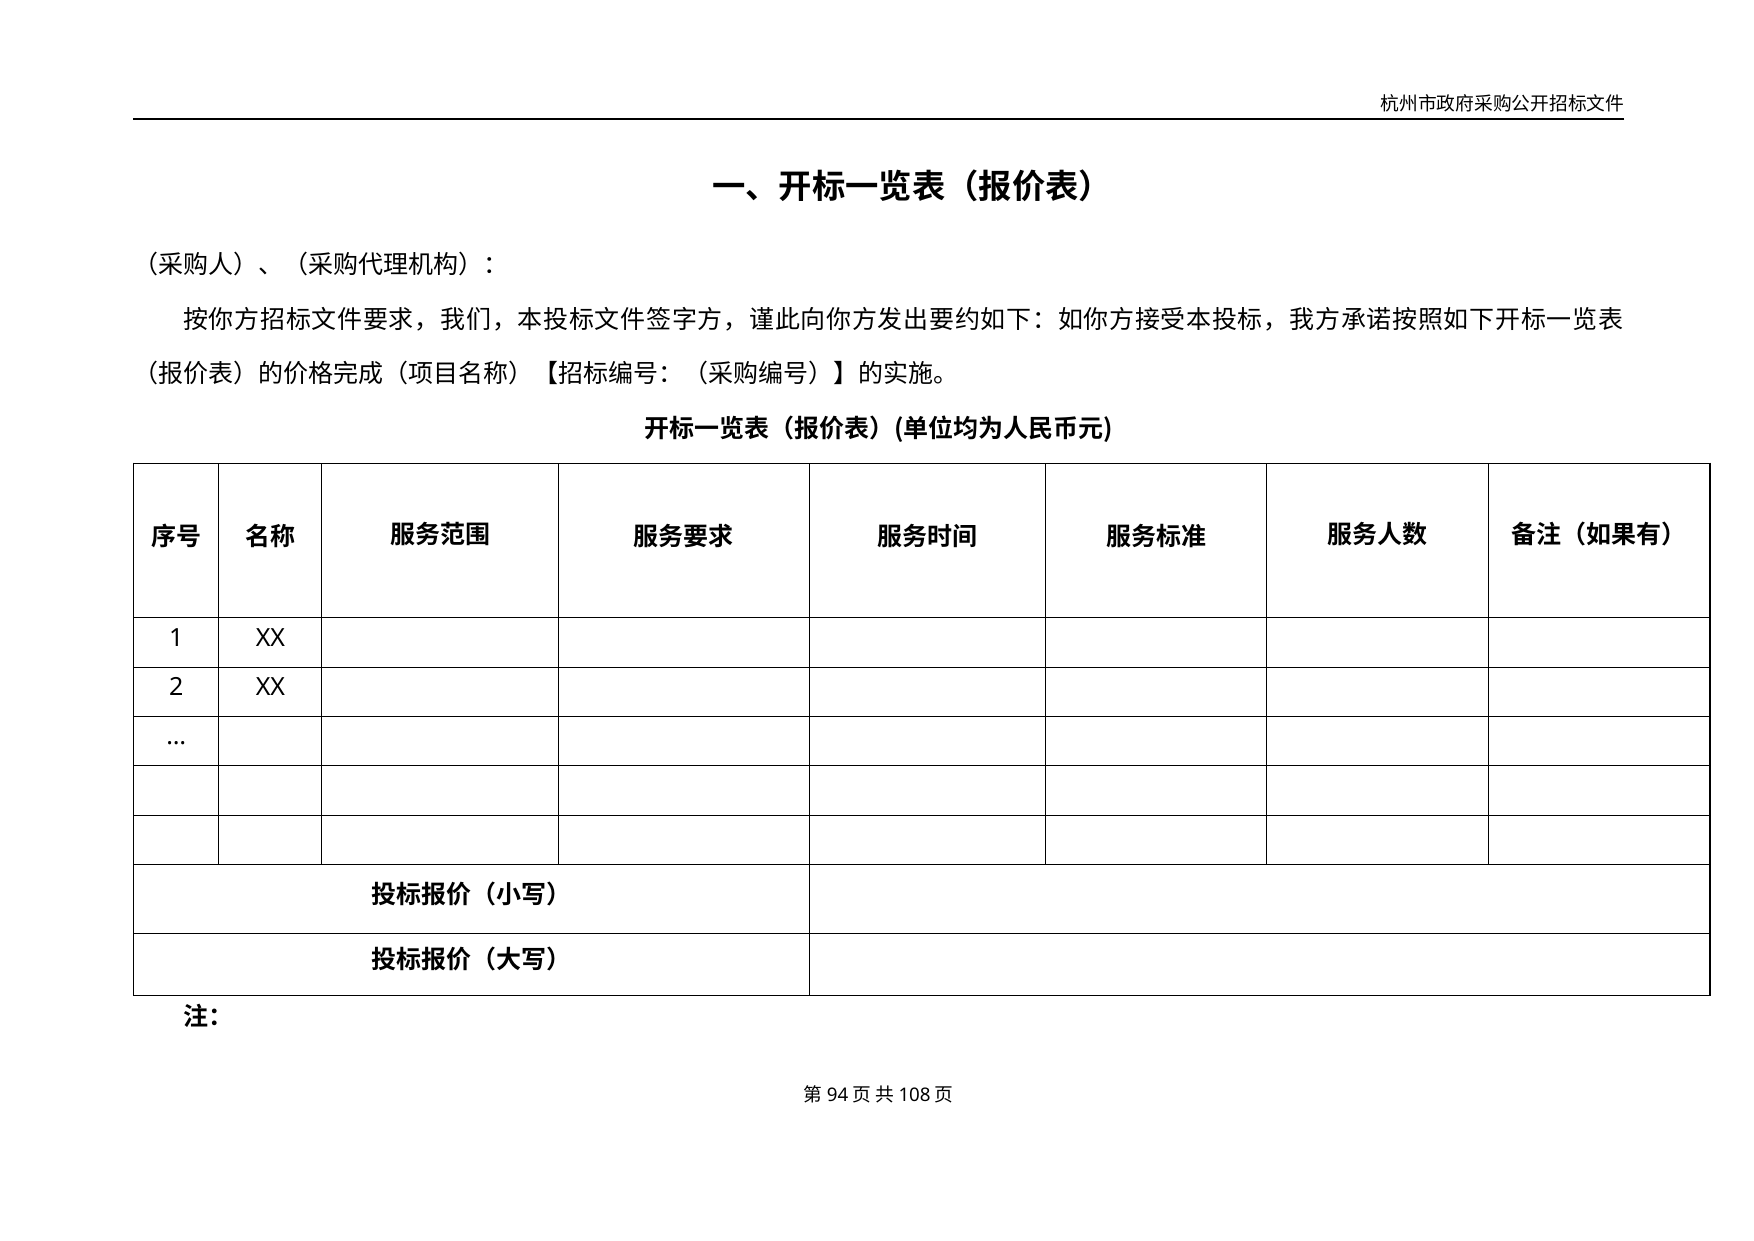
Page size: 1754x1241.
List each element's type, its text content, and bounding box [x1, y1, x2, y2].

table_header 服务时间 [810, 464, 1045, 617]
table_header 服务要求 [559, 464, 809, 617]
table_cell [1489, 668, 1709, 716]
table_cell [810, 717, 1045, 765]
table_cell [219, 816, 321, 864]
table_cell … [134, 717, 218, 765]
table_cell [810, 816, 1045, 864]
table_cell XX [219, 668, 321, 716]
table_cell [810, 934, 1709, 995]
table_cell [134, 766, 218, 815]
table_header 备注（如果有） [1489, 464, 1709, 617]
table_cell [1046, 816, 1266, 864]
table_cell [322, 618, 558, 667]
table_header 服务标准 [1046, 464, 1266, 617]
table_cell [559, 816, 809, 864]
table_cell [1046, 766, 1266, 815]
table_header 服务人数 [1267, 464, 1488, 617]
table_cell 投标报价（小写） [134, 865, 809, 933]
table_cell [1046, 717, 1266, 765]
text 一、开标一览表（报价表） [133, 160, 1624, 208]
table_cell [1489, 717, 1709, 765]
table_cell [1489, 766, 1709, 815]
table_cell [322, 717, 558, 765]
table_cell [559, 766, 809, 815]
table_cell [1267, 668, 1488, 716]
table_cell [134, 816, 218, 864]
table_cell [1267, 766, 1488, 815]
table_cell [322, 766, 558, 815]
table_cell 1 [134, 618, 218, 667]
table_cell [559, 618, 809, 667]
text 按你方招标文件要求，我们，本投标文件签字方，谨此向你方发出要约如下：如你方接受本投标，我方承诺按照如下开标一览表（报价表）的价格完成（项目名称）【招标编号：（采购编号）】的实施。 [133, 299, 1624, 390]
text 注： [183, 996, 1624, 1032]
table_cell [219, 717, 321, 765]
table_cell [322, 816, 558, 864]
table_cell XX [219, 618, 321, 667]
text 开标一览表（报价表）(单位均为人民币元) [133, 408, 1624, 444]
table_header 服务范围 [322, 464, 558, 617]
table_cell [1489, 618, 1709, 667]
table_cell [559, 668, 809, 716]
table_cell 投标报价（大写） [134, 934, 809, 995]
table_cell [810, 766, 1045, 815]
table_cell [322, 668, 558, 716]
table_cell [1267, 717, 1488, 765]
table_header 序号 [134, 464, 218, 617]
table_cell [1267, 816, 1488, 864]
table_header 名称 [219, 464, 321, 617]
table_cell [559, 717, 809, 765]
table_cell [1046, 668, 1266, 716]
table_cell [1489, 816, 1709, 864]
text （采购人）、（采购代理机构）： [133, 245, 1624, 281]
table_cell [1267, 618, 1488, 667]
table_cell [810, 865, 1709, 933]
table_cell [810, 668, 1045, 716]
table_cell [219, 766, 321, 815]
table_cell [1046, 618, 1266, 667]
table_cell [810, 618, 1045, 667]
table_cell 2 [134, 668, 218, 716]
